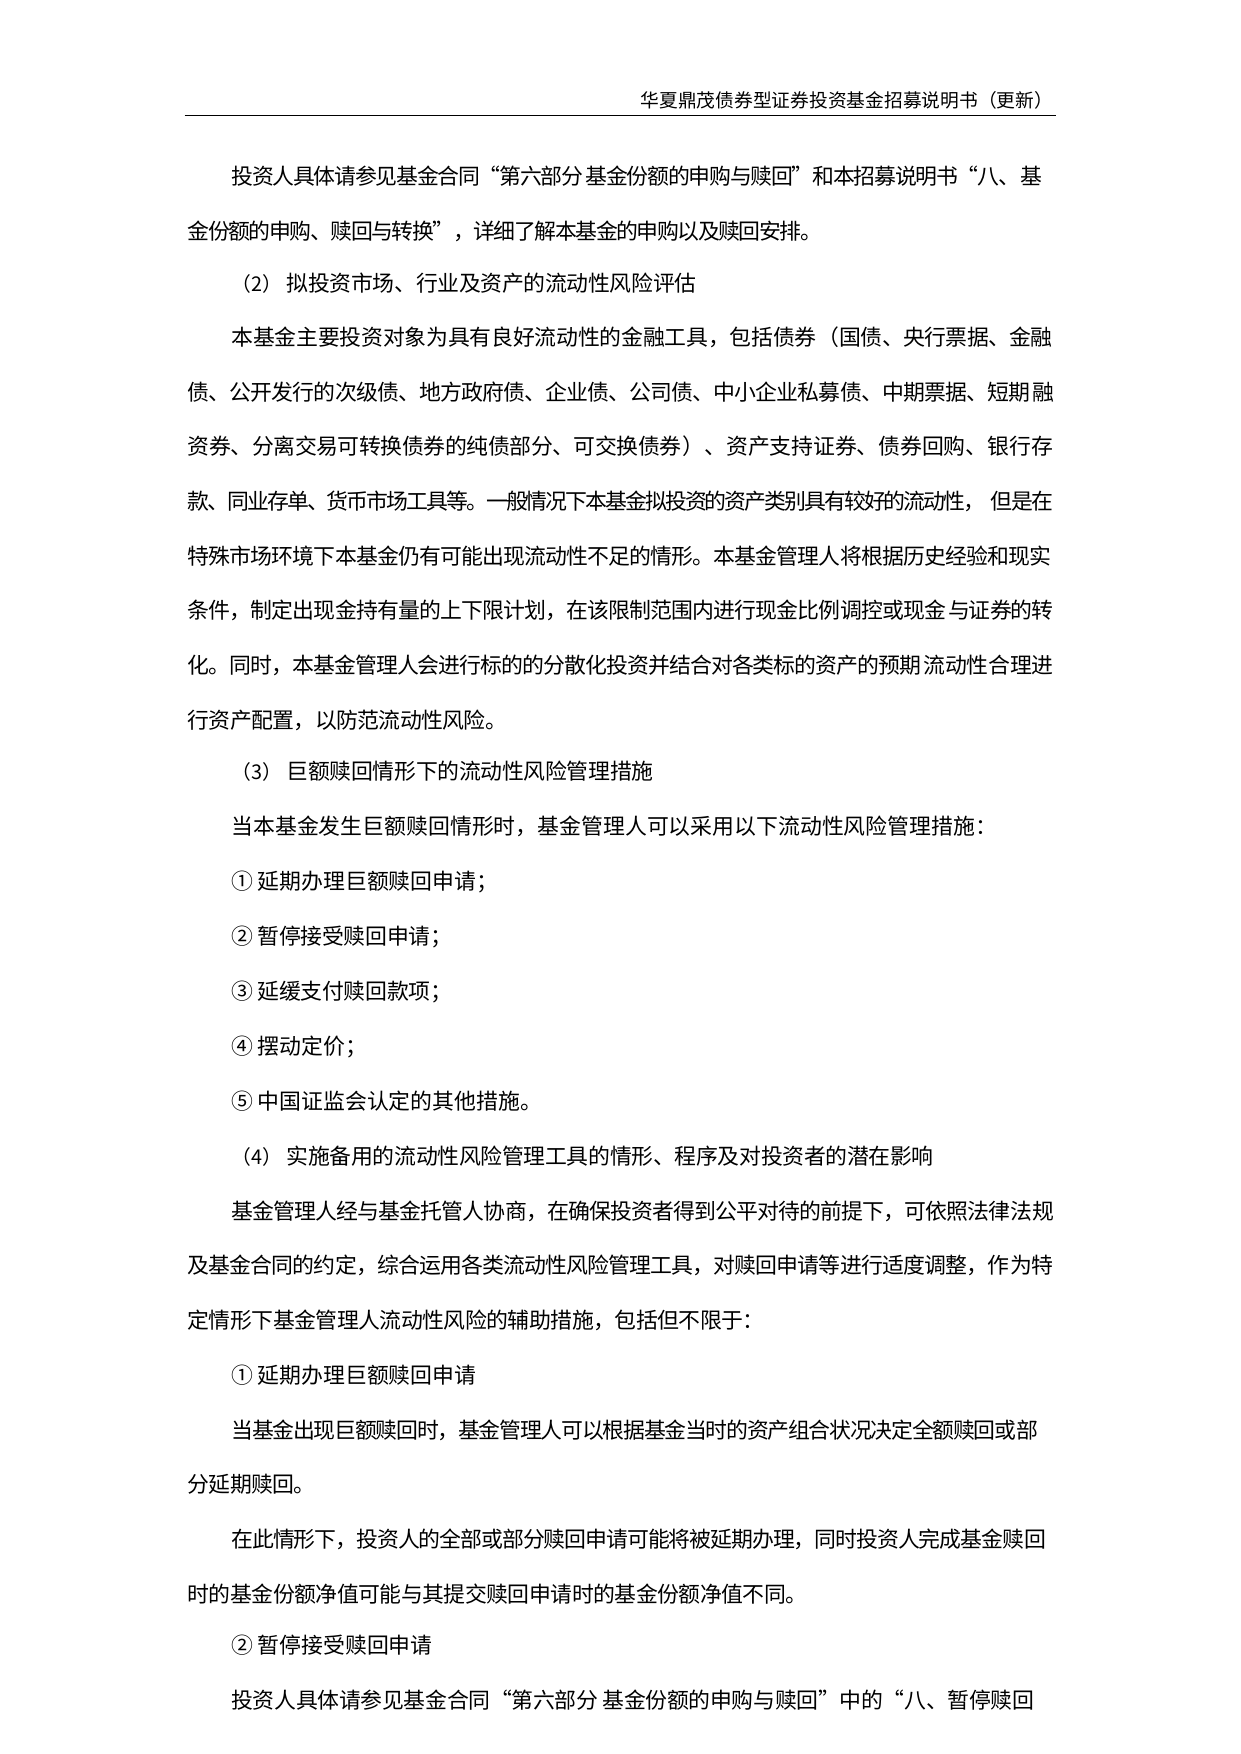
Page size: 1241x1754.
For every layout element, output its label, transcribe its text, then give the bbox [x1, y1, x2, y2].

text ②暂停接受赎回申请 [231, 1631, 1086, 1659]
text ②暂停接受赎回申请； [231, 919, 1086, 950]
text ①延期办理巨额赎回申请 [231, 1358, 1086, 1389]
text 当基金出现巨额赎回时，基金管理人可以根据基金当时的资产组合状况决定全额赎回或部分延期赎回。 [187, 1413, 1054, 1499]
text ④摆动定价； [231, 1029, 1086, 1060]
text 在此情形下，投资人的全部或部分赎回申请可能将被延期办理，同时投资人完成基金赎回时的基金份额净值可能与其提交赎回申请时的基金份额净值不同。 [187, 1522, 1054, 1608]
list 实施备用的流动性风险管理工具的情形、程序及对投资者的潜在影响 [231, 1139, 1086, 1170]
list 巨额赎回情形下的流动性风险管理措施 [231, 757, 1086, 785]
text 基金管理人经与基金托管人协商，在确保投资者得到公平对待的前提下，可依照法律法规及基金合同的约定，综合运用各类流动性风险管理工具，对赎回申请等进行适度调整，作为特定情形下基金管理人流动性风险的辅助措施，包括但不限于： [187, 1194, 1054, 1335]
list 拟投资市场、行业及资产的流动性风险评估 [231, 269, 1086, 297]
text ③延缓支付赎回款项； [231, 974, 1086, 1005]
text 本基金主要投资对象为具有良好流动性的金融工具，包括债券（国债、央行票据、金融债、公开发行的次级债、地方政府债、企业债、公司债、中小企业私募债、中期票据、短期融资券、分离交易可转换债券的纯债部分、可交换债券）、资产支持证券、债券回购、银行存款、同业存单、货币市场工具等。一般情况下本基金拟投资的资产类别具有较好的流动性， 但是在特殊市场环境下本基金仍有可能出现流动性不足的情形。本基金管理人将根据历史经验和现实条件，制定出现金持有量的上下限计划，在该限制范围内进行现金比例调控或现金与证券的转化。同时，本基金管理人会进行标的的分散化投资并结合对各类标的资产的预期流动性合理进行资产配置，以防范流动性风险。 [187, 320, 1054, 734]
text 当本基金发生巨额赎回情形时，基金管理人可以采用以下流动性风险管理措施： [231, 809, 1086, 840]
text 投资人具体请参见基金合同“第六部分 基金份额的申购与赎回”和本招募说明书“八、基金份额的申购、赎回与转换”，详细了解本基金的申购以及赎回安排。 [187, 159, 1053, 246]
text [187, 1683, 1054, 1714]
text ⑤中国证监会认定的其他措施。 [231, 1084, 1086, 1115]
text ①延期办理巨额赎回申请； [231, 864, 1086, 895]
